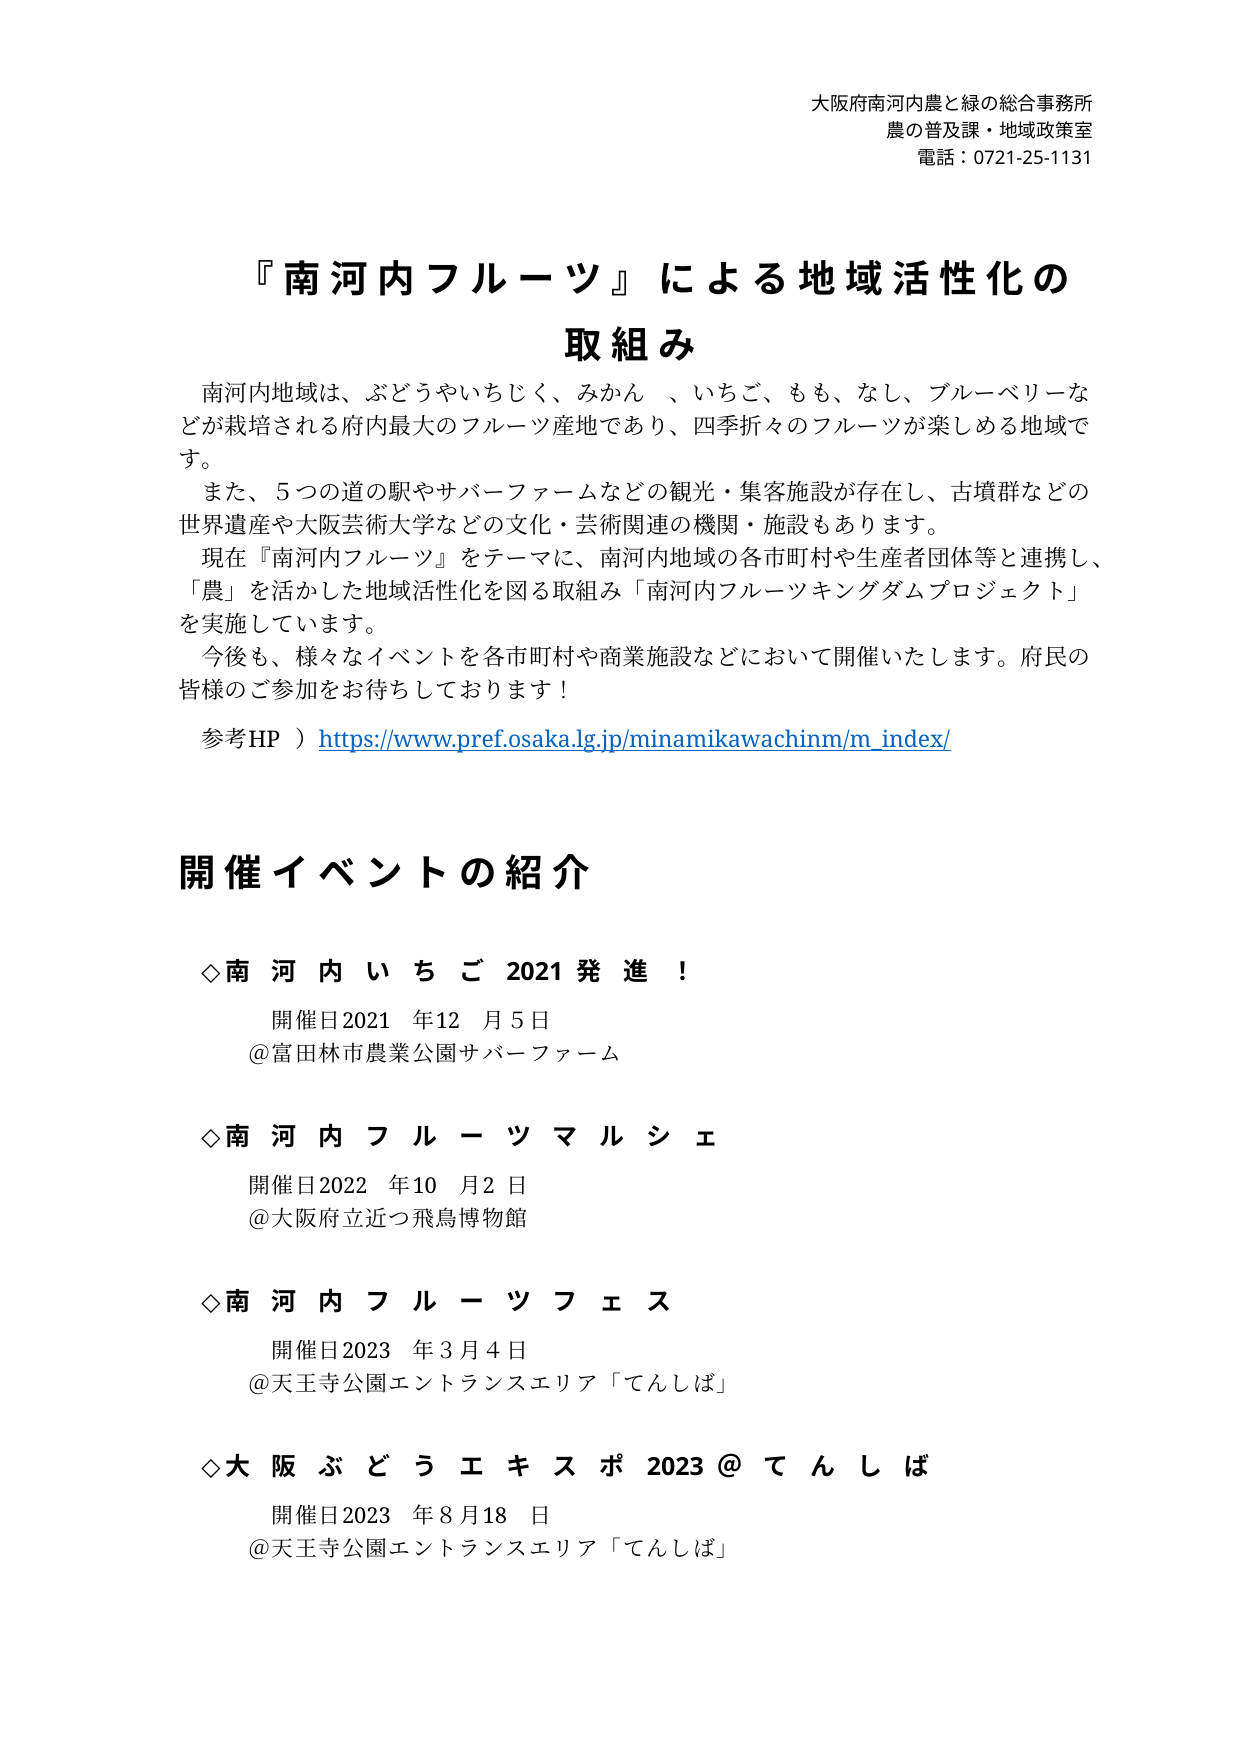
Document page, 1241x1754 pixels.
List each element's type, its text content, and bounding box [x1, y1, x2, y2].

text 開催イベントの紹介 [178, 837, 1092, 903]
text ◇大阪ぶどうエキスポ2023＠てんしば [178, 1431, 1092, 1497]
text また、５つの道の駅やサバーファームなどの観光・集客施設が存在し、古墳群などの世界遺産や大阪芸術大学などの文化・芸術関連の機関・施設もあります。 [178, 474, 1092, 540]
text 南河内地域は、ぶどうやいちじく、みかん、いちご、もも、なし、ブルーベリーなどが栽培される府内最大のフルーツ産地であり、四季折々のフルーツが楽しめる地域です。 [178, 375, 1092, 474]
text 開催日2022年10月2日 [178, 1167, 1092, 1200]
text ＠富田林市農業公園サバーファーム [178, 1035, 1092, 1068]
text 参考HP）https://www.pref.osaka.lg.jp/minamikawachinm/m_index/ [178, 705, 1092, 771]
text 開催日2021年12月５日 [178, 1002, 1092, 1035]
text ＠天王寺公園エントランスエリア「てんしば」 [178, 1530, 1092, 1563]
text ＠天王寺公園エントランスエリア「てんしば」 [178, 1365, 1092, 1398]
text ◇南河内いちご2021発進！ [178, 936, 1092, 1002]
text 『南河内フルーツ』による地域活性化の取組み [178, 243, 1092, 375]
text 今後も、様々なイベントを各市町村や商業施設などにおいて開催いたします。府民の皆様のご参加をお待ちしております！ [178, 639, 1092, 705]
text 現在『南河内フルーツ』をテーマに、南河内地域の各市町村や生産者団体等と連携し、「農」を活かした地域活性化を図る取組み「南河内フルーツキングダムプロジェクト」を実施しています。 [178, 540, 1092, 639]
text ◇南河内フルーツフェス [178, 1266, 1092, 1332]
text 開催日2023年３月４日 [178, 1332, 1092, 1365]
text 開催日2023年８月18日 [178, 1497, 1092, 1530]
text ◇南河内フルーツマルシェ [178, 1101, 1092, 1167]
text ＠大阪府立近つ飛鳥博物館 [178, 1200, 1092, 1233]
